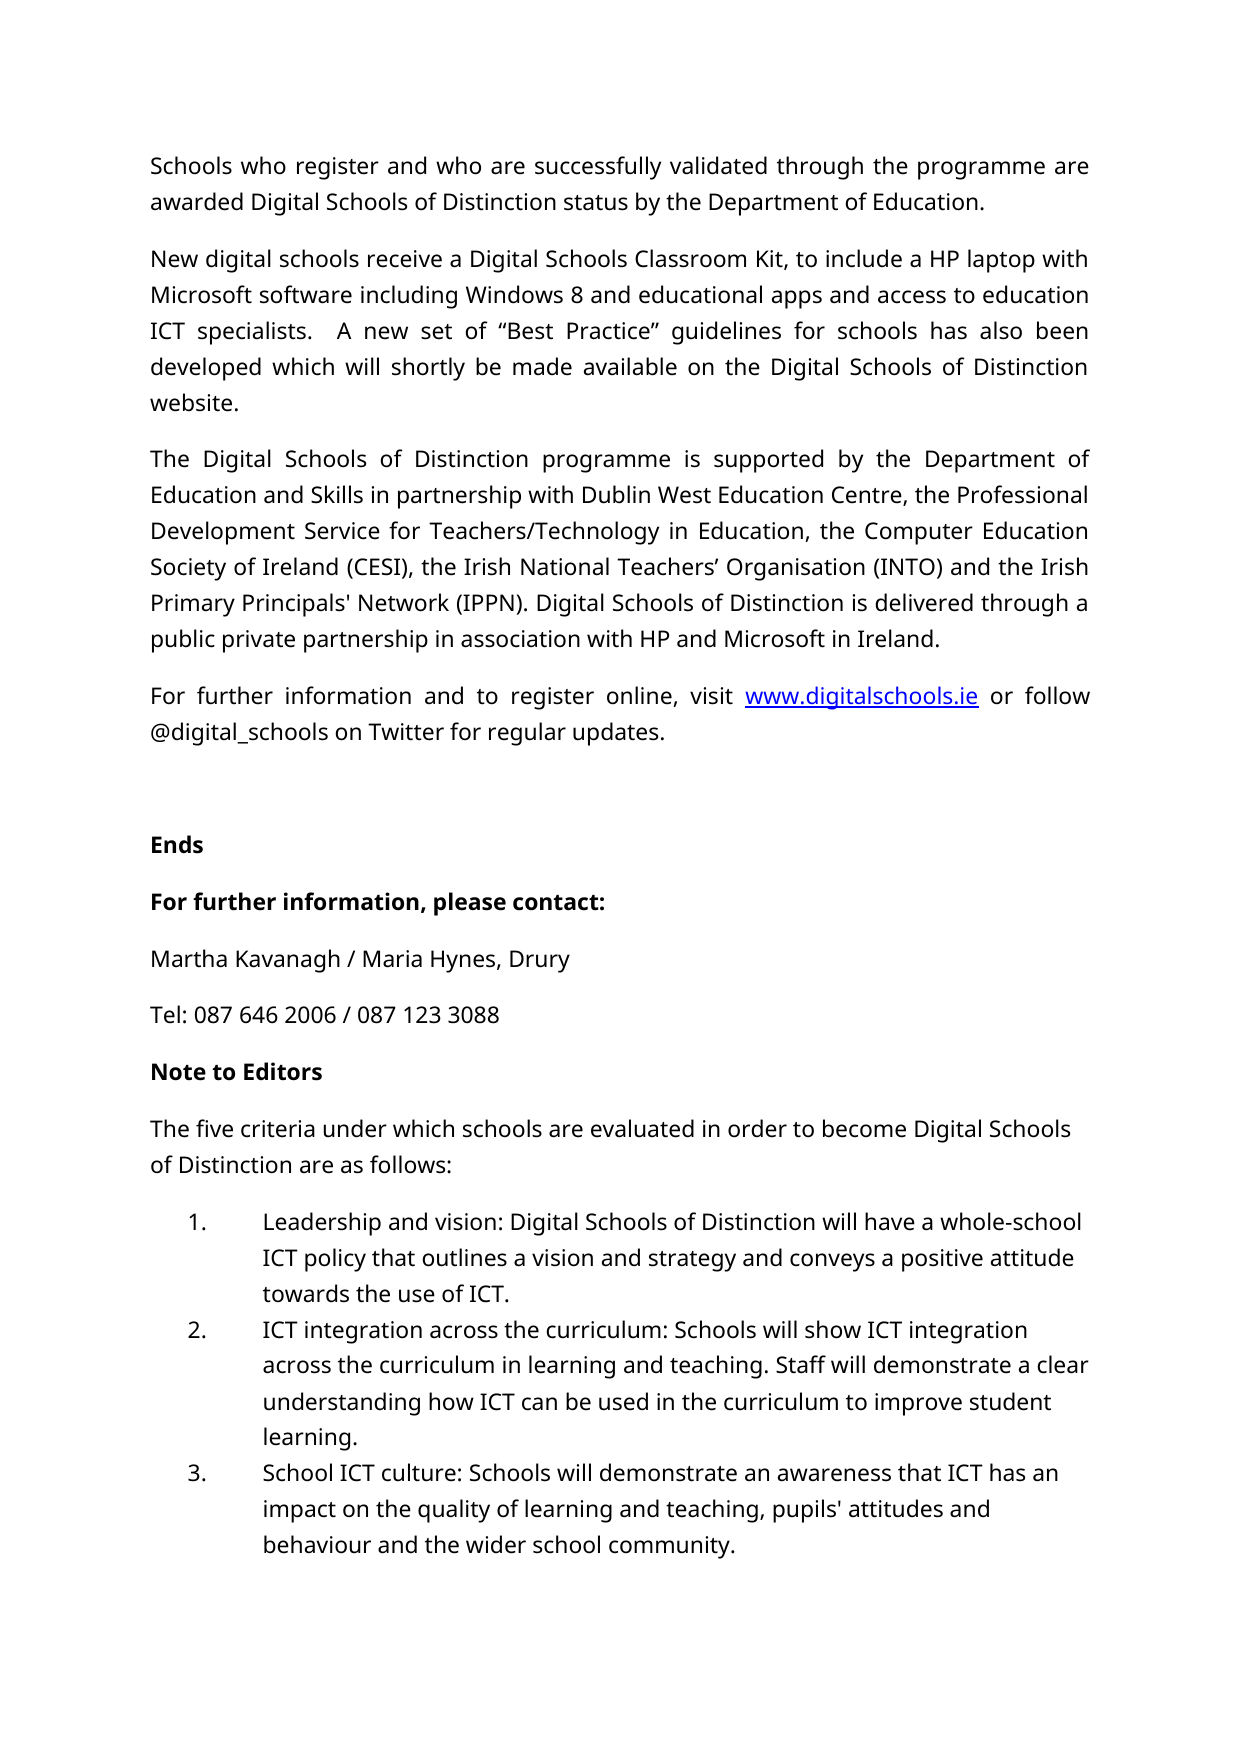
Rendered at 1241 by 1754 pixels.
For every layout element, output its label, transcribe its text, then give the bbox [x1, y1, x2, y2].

text The five criteria under which schools are evaluated in order to become Digital Schools of Distinction are as follows: [150, 1113, 1090, 1180]
text Schools who register and who are successfully validated through the programme are awarded Digital Schools of Distinction status by the Department of Education. [150, 150, 1090, 217]
text For further information, please contact: [150, 886, 1090, 917]
text New digital schools receive a Digital Schools Classroom Kit, to include a HP laptop with Microsoft software including Windows 8 and educational apps and access to education ICT specialists. A new set of “Best Practice” guidelines for schools has also been developed which will shortly be made available on the Digital Schools of Distinction website. [150, 243, 1090, 418]
list ICT integration across the curriculum: Schools will show ICT integration across the curriculum in learning and teaching. Staff will demonstrate a clear understanding how ICT can be used in the curriculum to improve student learning. [187, 1313, 1090, 1453]
text Tel: 087 646 2006 / 087 123 3088 [150, 999, 1090, 1031]
list School ICT culture: Schools will demonstrate an awareness that ICT has an impact on the quality of learning and teaching, pupils' attitudes and behaviour and the wider school community. [187, 1457, 1090, 1560]
text Martha Kavanagh / Maria Hynes, Drury [150, 943, 1090, 974]
text Ends [150, 829, 1090, 860]
text The Digital Schools of Distinction programme is supported by the Department of Education and Skills in partnership with Dublin West Education Centre, the Professional Development Service for Teachers/Technology in Education, the Computer Education Society of Ireland (CESI), the Irish National Teachers’ Organisation (INTO) and the Irish Primary Principals' Network (IPPN). Digital Schools of Distinction is delivered through a public private partnership in association with HP and Microsoft in Ireland. [150, 443, 1090, 654]
list Leadership and vision: Digital Schools of Distinction will have a whole-school ICT policy that outlines a vision and strategy and conveys a positive attitude towards the use of ICT. [187, 1206, 1090, 1309]
text For further information and to register online, visit www.digitalschools.ie or follow @digital_schools on Twitter for regular updates. [150, 680, 1090, 747]
text Note to Editors [150, 1056, 1090, 1087]
